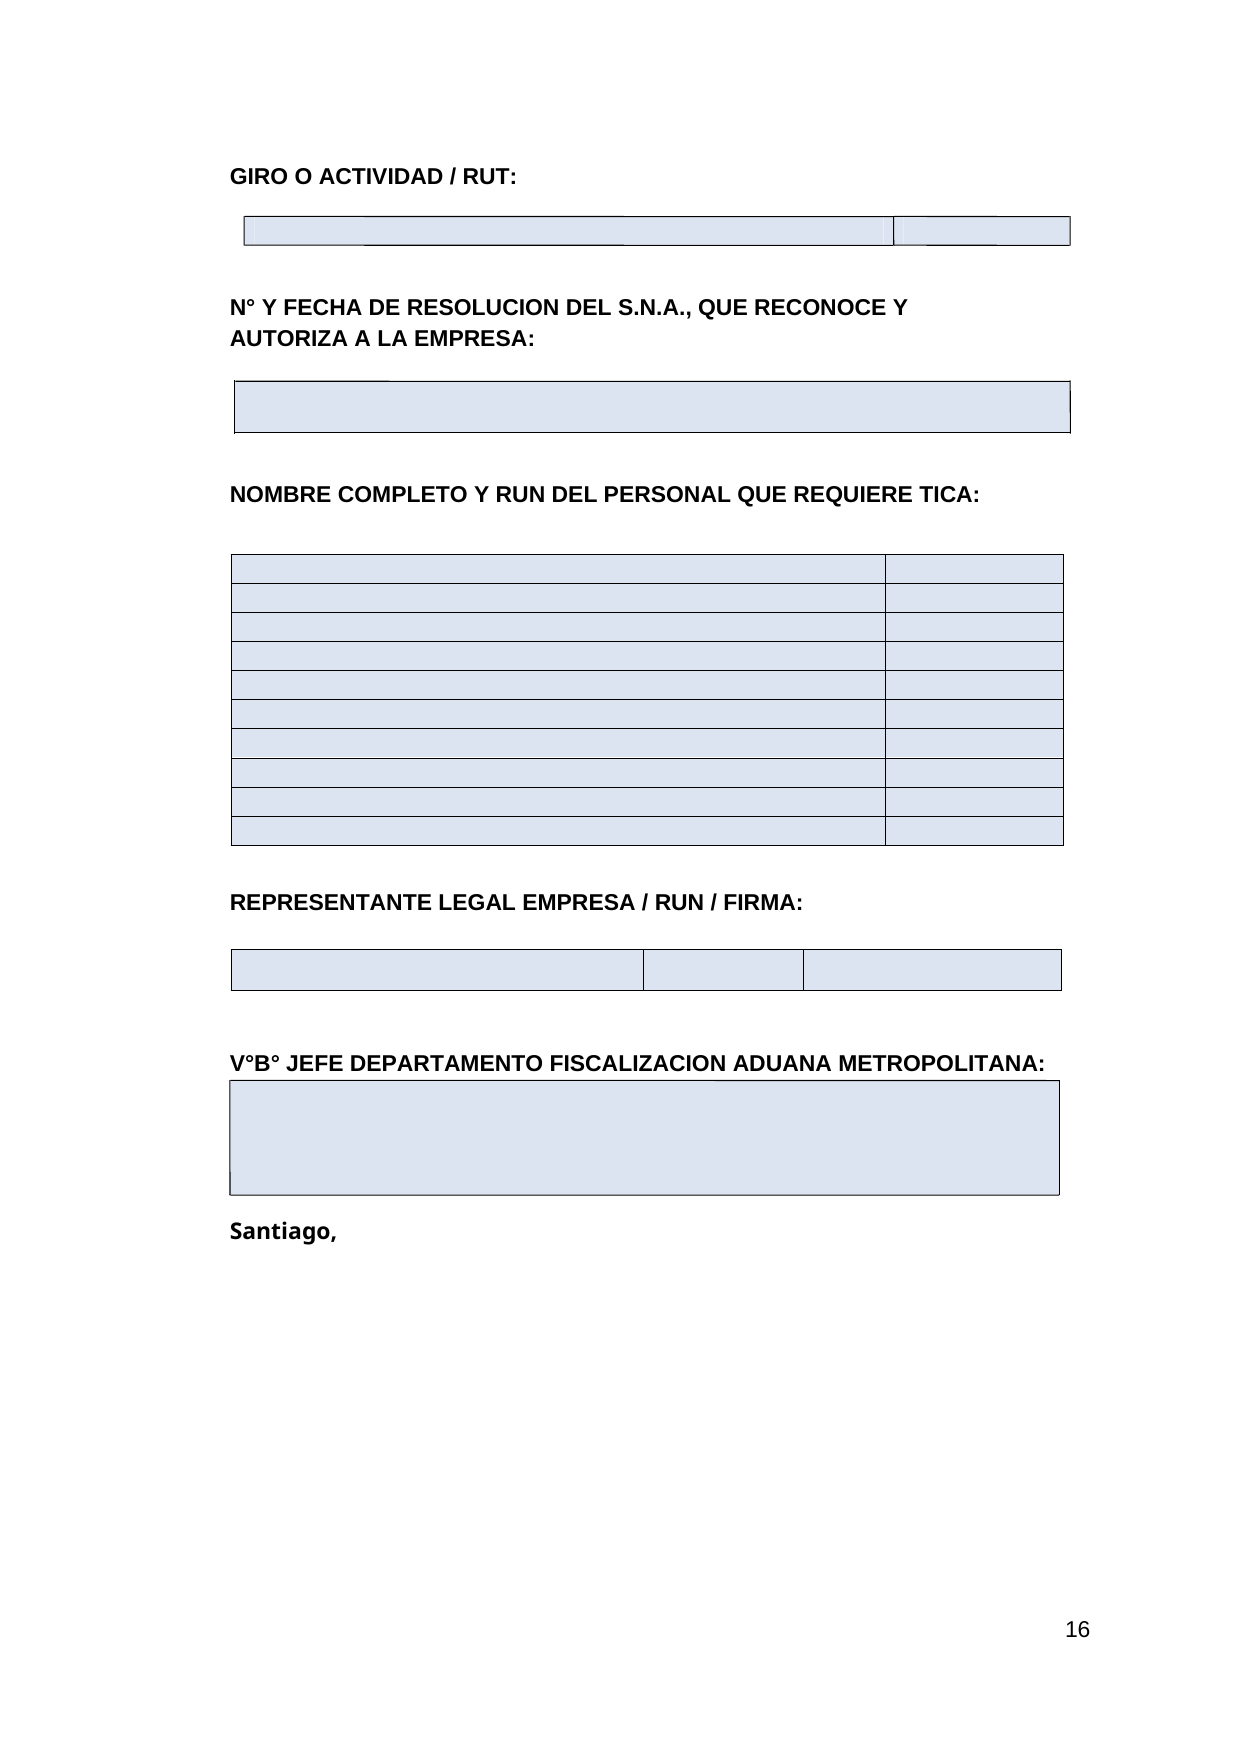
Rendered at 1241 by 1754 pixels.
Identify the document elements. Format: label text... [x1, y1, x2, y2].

table_header [644, 950, 803, 990]
text GIRO O ACTIVIDAD / RUT: [229, 163, 1090, 189]
table_cell [886, 613, 1063, 641]
table_cell [886, 584, 1063, 612]
table_cell [886, 700, 1063, 728]
text REPRESENTANTE LEGAL EMPRESA / RUN / FIRMA: [229, 889, 1090, 915]
table_cell [886, 642, 1063, 670]
text Santiago, [229, 1215, 1090, 1246]
text V°B° JEFE DEPARTAMENTO FISCALIZACION ADUANA METROPOLITANA: [229, 1050, 1090, 1076]
table_header [886, 555, 1063, 583]
table_cell [886, 671, 1063, 699]
table_header [232, 555, 885, 583]
table_cell [886, 817, 1063, 845]
table_header [232, 950, 643, 990]
table_cell [232, 671, 885, 699]
text N° Y FECHA DE RESOLUCION DEL S.N.A., QUE RECONOCE Y AUTORIZA A LA EMPRESA: [229, 294, 1007, 351]
table_header [804, 950, 1061, 990]
table_cell [232, 613, 885, 641]
table_cell [232, 759, 885, 787]
text NOMBRE COMPLETO Y RUN DEL PERSONAL QUE REQUIERE TICA: [229, 481, 1090, 507]
table_cell [886, 729, 1063, 757]
table_cell [232, 817, 885, 845]
table_cell [232, 584, 885, 612]
table_cell [886, 759, 1063, 787]
table_cell [232, 788, 885, 816]
table_cell [886, 788, 1063, 816]
table_cell [232, 700, 885, 728]
table_cell [232, 729, 885, 757]
table_cell [232, 642, 885, 670]
